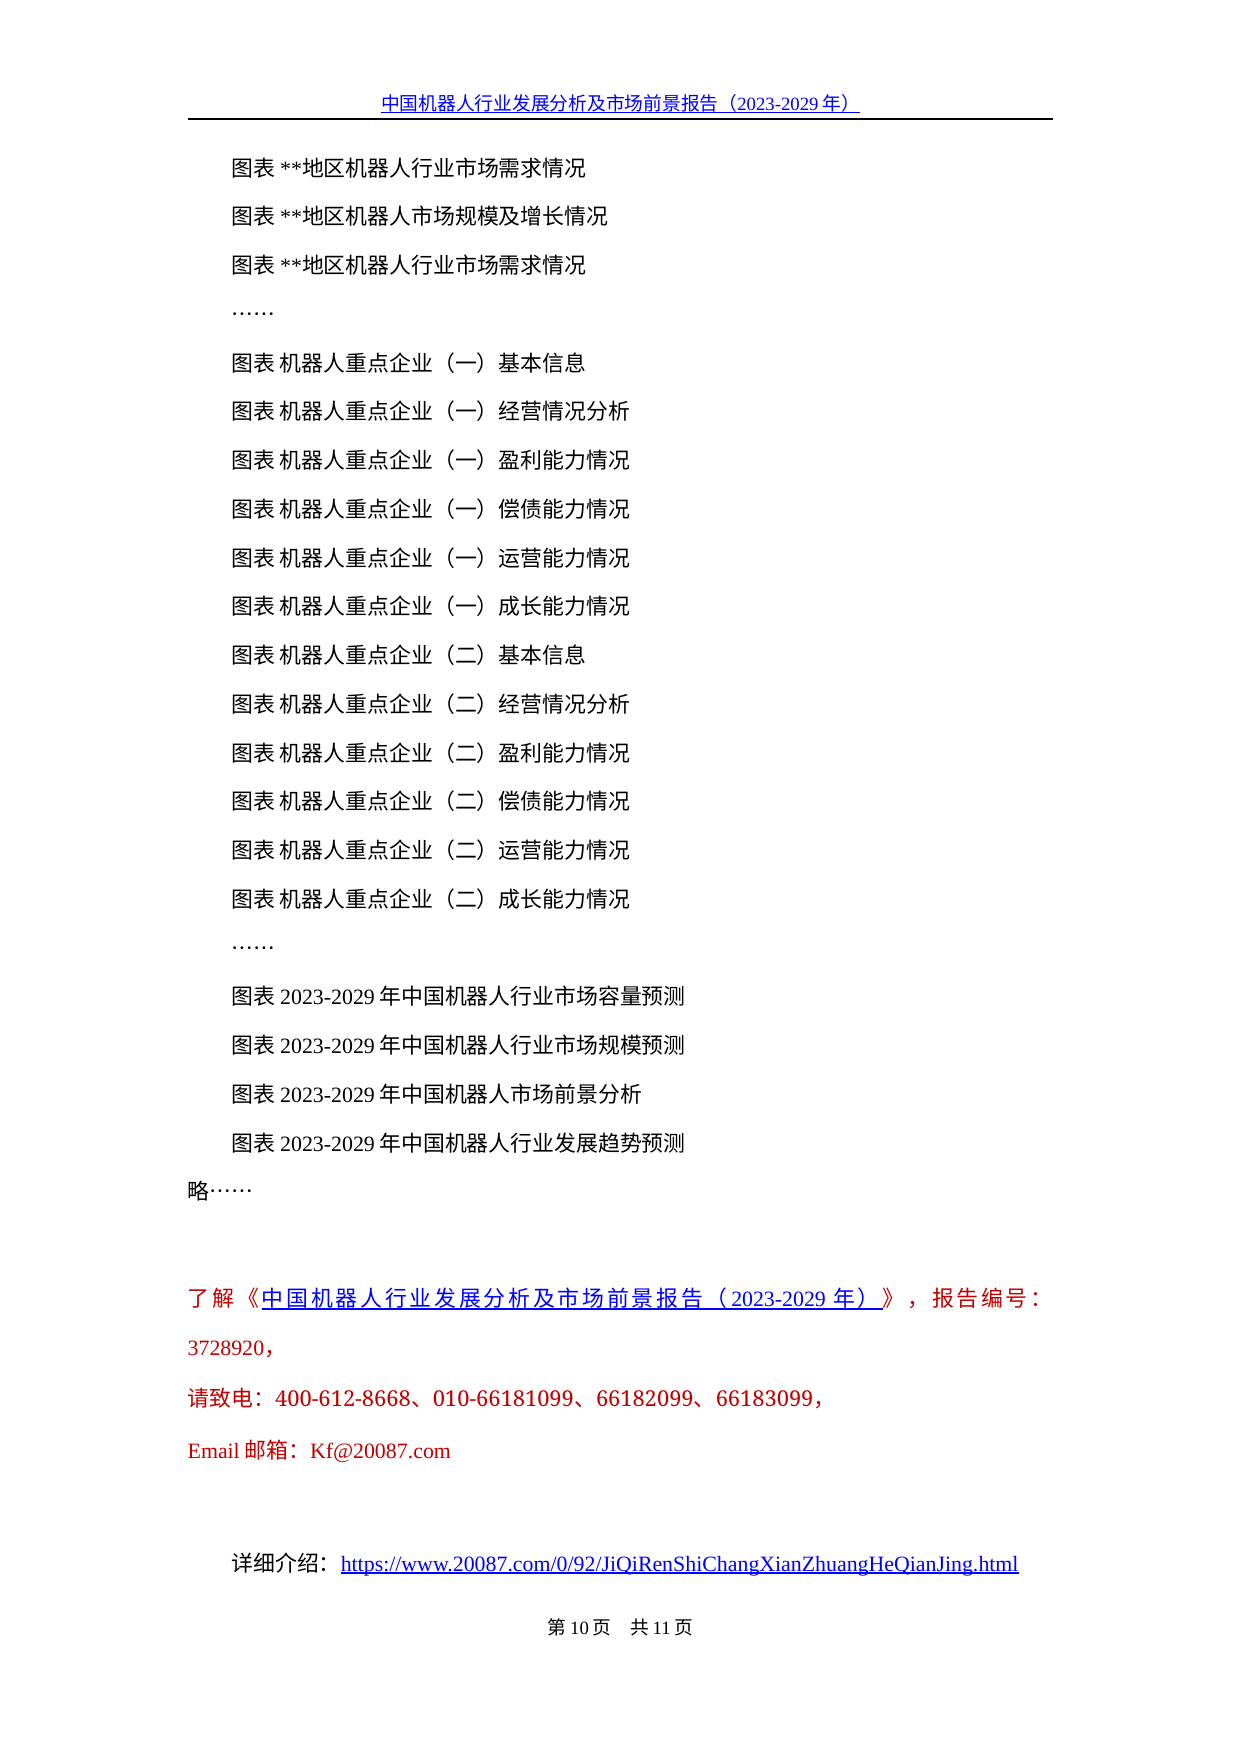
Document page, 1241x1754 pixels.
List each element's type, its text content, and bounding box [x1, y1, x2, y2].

text 详细介绍：https://www.20087.com/0/92/JiQiRenShiChangXianZhuangHeQianJing.html [187, 1545, 1053, 1578]
text 请致电：400-612-8668、010-66181099、66182099、66183099， [187, 1381, 1053, 1413]
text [187, 150, 1053, 1206]
text Email邮箱：Kf@20087.com [187, 1432, 1053, 1465]
text 了解《中国机器人行业发展分析及市场前景报告（2023-2029年）》，报告编号：3728920， [187, 1280, 1053, 1362]
